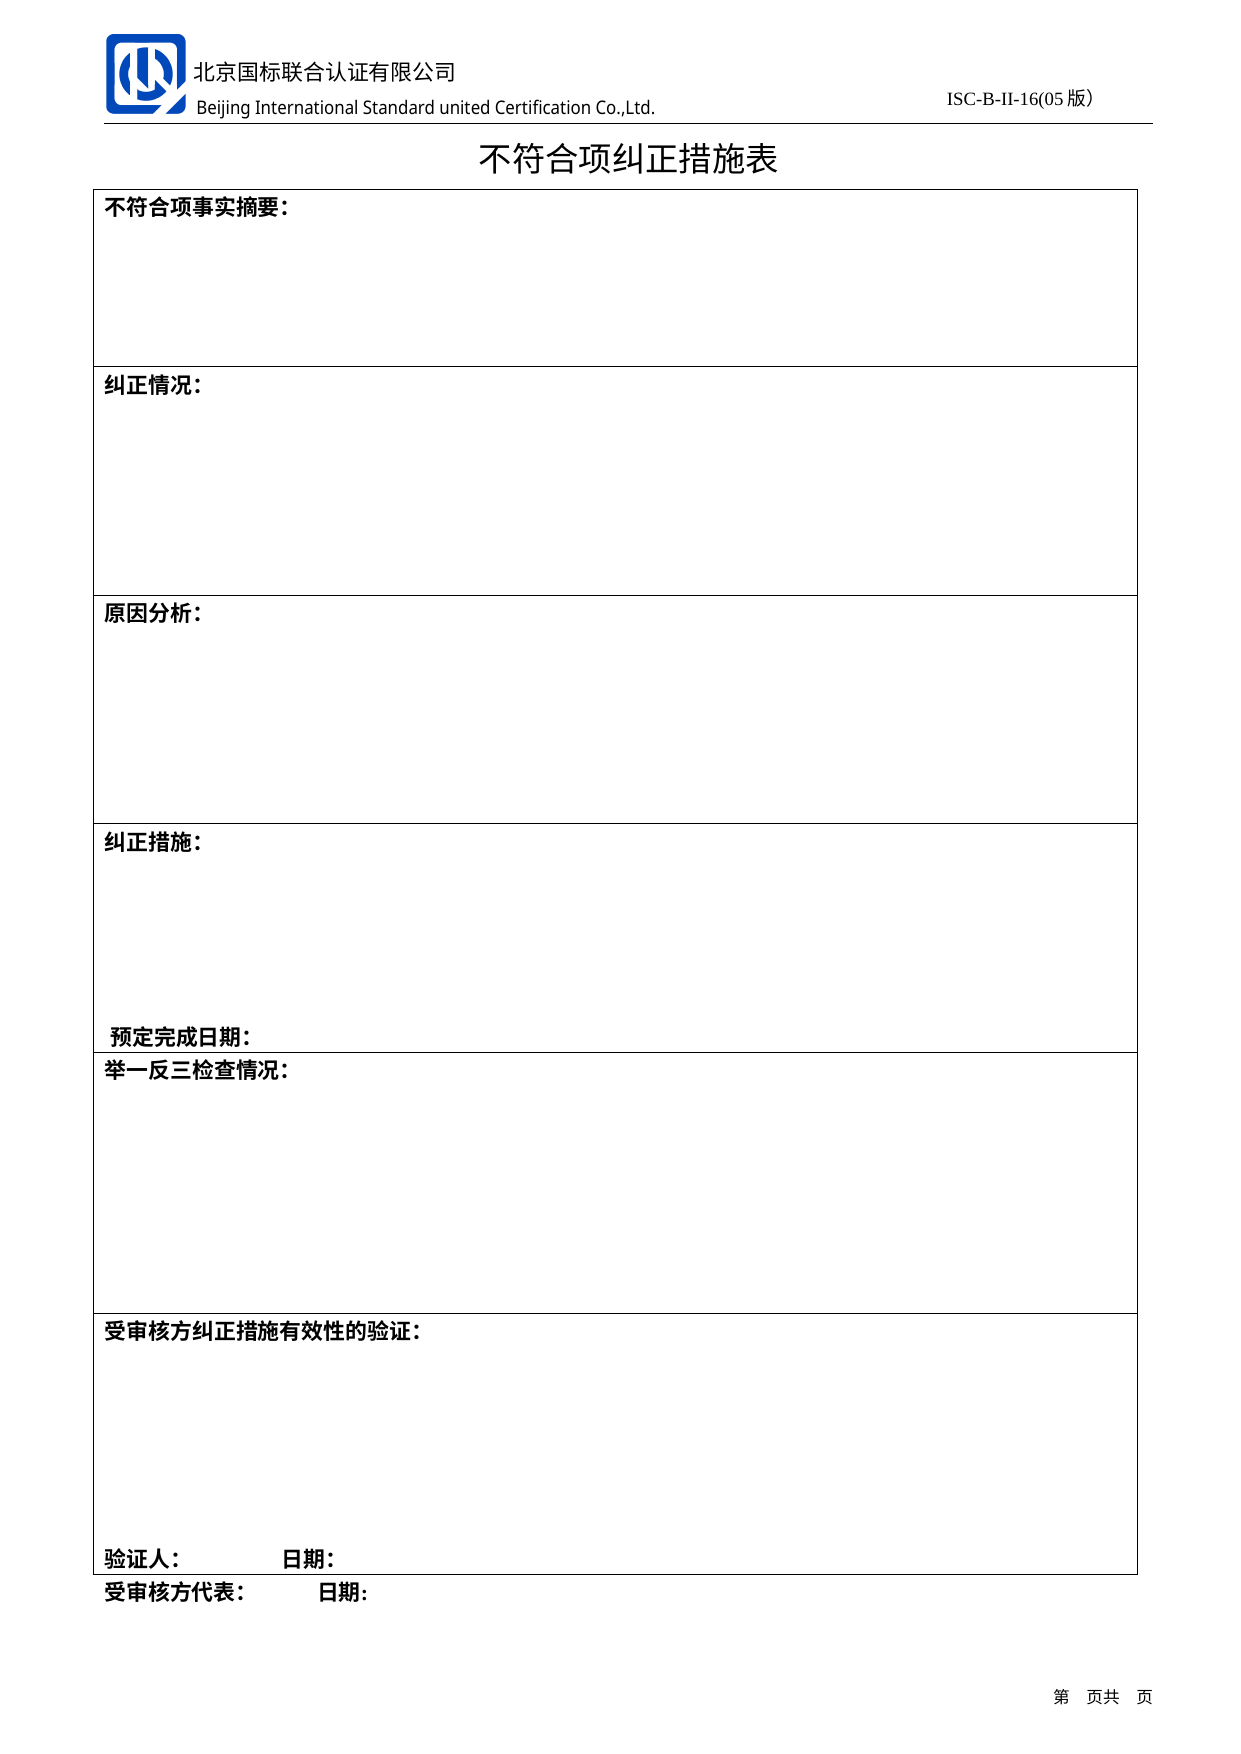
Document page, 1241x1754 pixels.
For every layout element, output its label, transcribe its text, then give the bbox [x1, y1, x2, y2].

text 不符合项纠正措施表 [104, 124, 1153, 189]
table_cell 受审核方纠正措施有效性的验证： 验证人： 日期： [94, 1314, 1137, 1574]
table_cell 举一反三检查情况： [94, 1053, 1137, 1313]
table_header 不符合项事实摘要： [94, 190, 1137, 366]
text 受审核方代表： 日期: [104, 1575, 1153, 1607]
table_cell 纠正情况： [94, 367, 1137, 595]
table_cell 原因分析： [94, 596, 1137, 823]
picture [106, 34, 186, 114]
table_cell 纠正措施： 预定完成日期： [94, 824, 1137, 1052]
